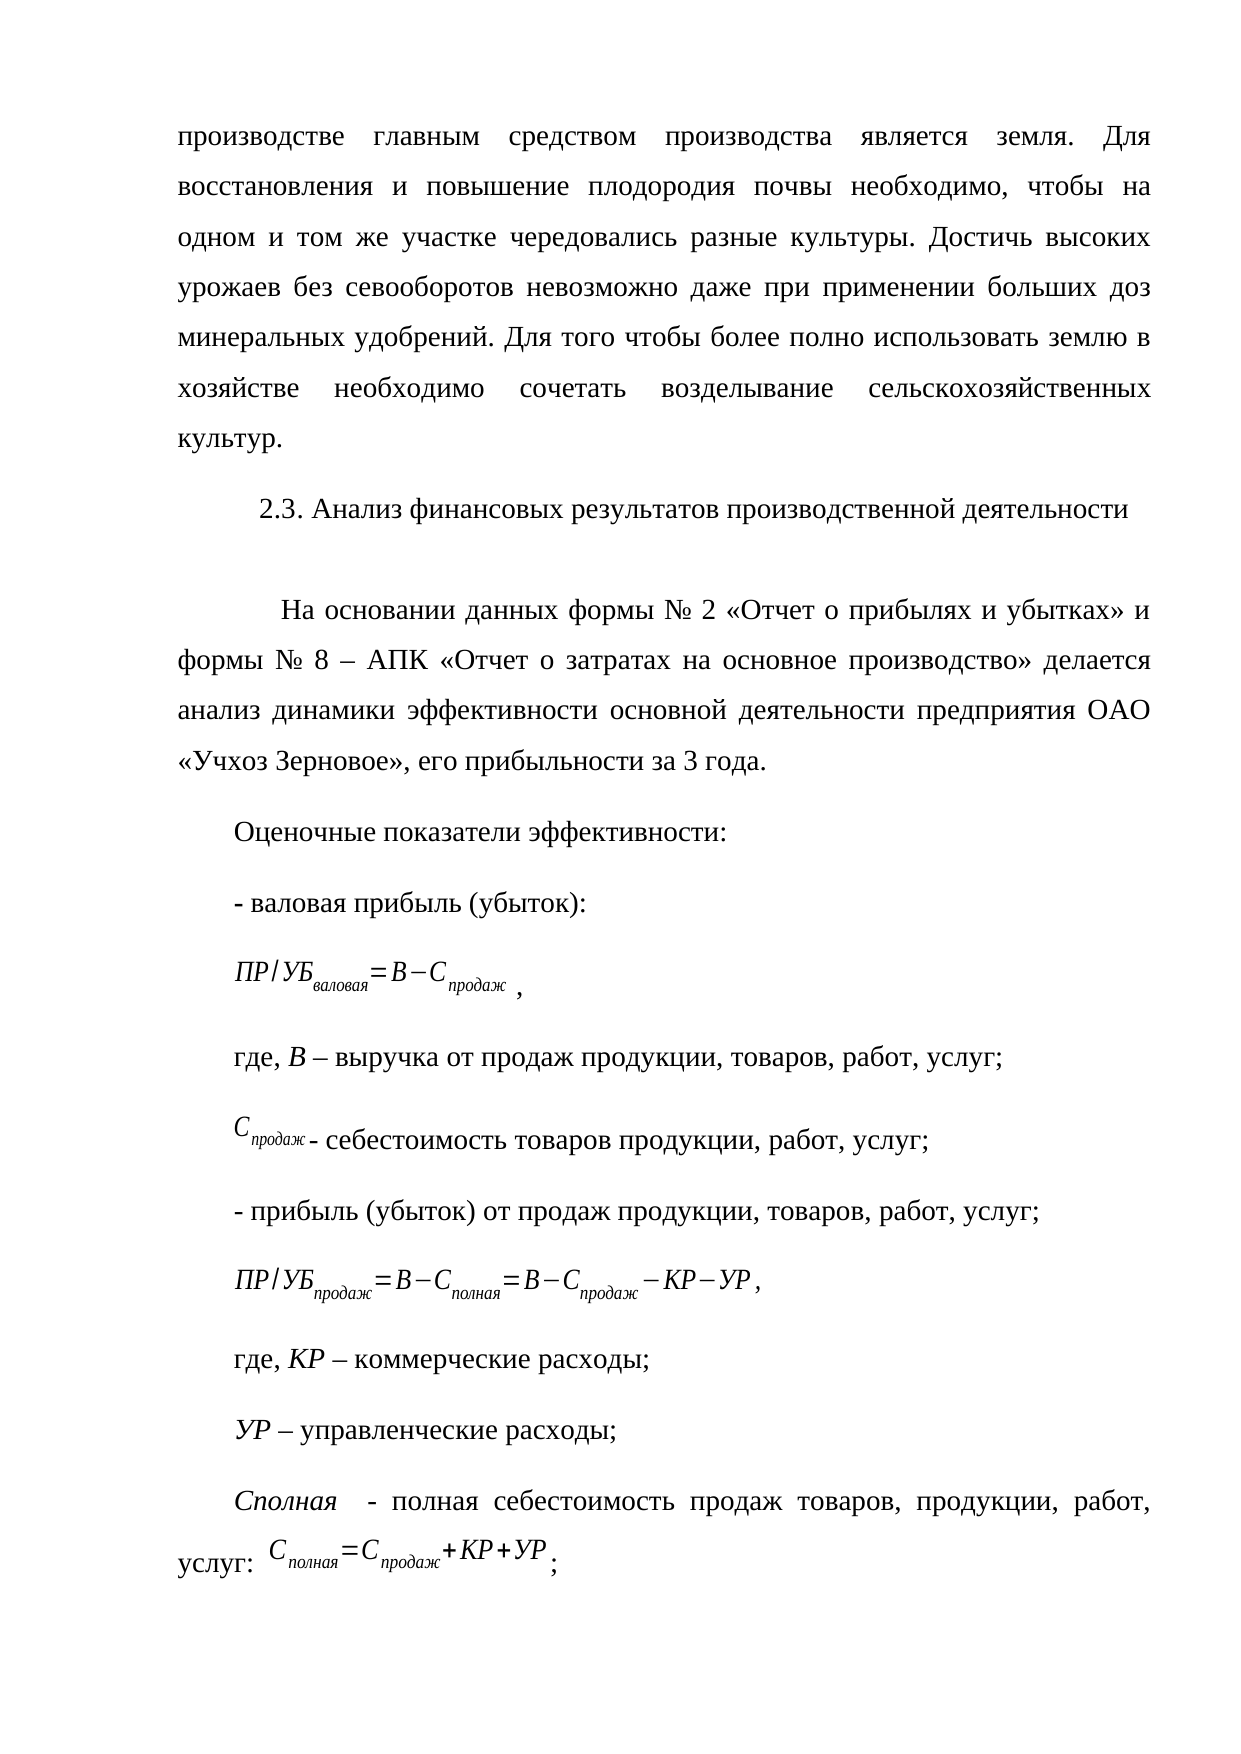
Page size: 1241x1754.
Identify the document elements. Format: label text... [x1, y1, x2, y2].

text На основании данных формы № 2 «Отчет о прибылях и убытках» и формы № 8 – АПК «Отчет о затратах на основное производство» делается анализ динамики эффективности основной деятельности предприятия ОАО «Учхоз Зерновое», его прибыльности за 3 года. [177, 592, 1152, 776]
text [177, 118, 1152, 453]
text - прибыль (убыток) от продаж продукции, товаров, работ, услуг; [177, 1193, 1152, 1227]
text - валовая прибыль (убыток): [177, 885, 1152, 918]
list . Анализ финансовых результатов производственной деятельности [236, 491, 1152, 525]
text где, КР – коммерческие расходы; [177, 1341, 1152, 1374]
text Оценочные показатели эффективности: [177, 814, 1152, 847]
text - себестоимость товаров продукции, работ, услуг; [177, 1110, 1152, 1156]
text УР – управленческие расходы; [177, 1412, 1152, 1446]
text где, В – выручка от продаж продукции, товаров, работ, услуг; [177, 1039, 1152, 1073]
text , [177, 956, 1152, 1001]
text Сполная - полная себестоимость продаж товаров, продукции, работ, услуг: ; [177, 1483, 1152, 1579]
